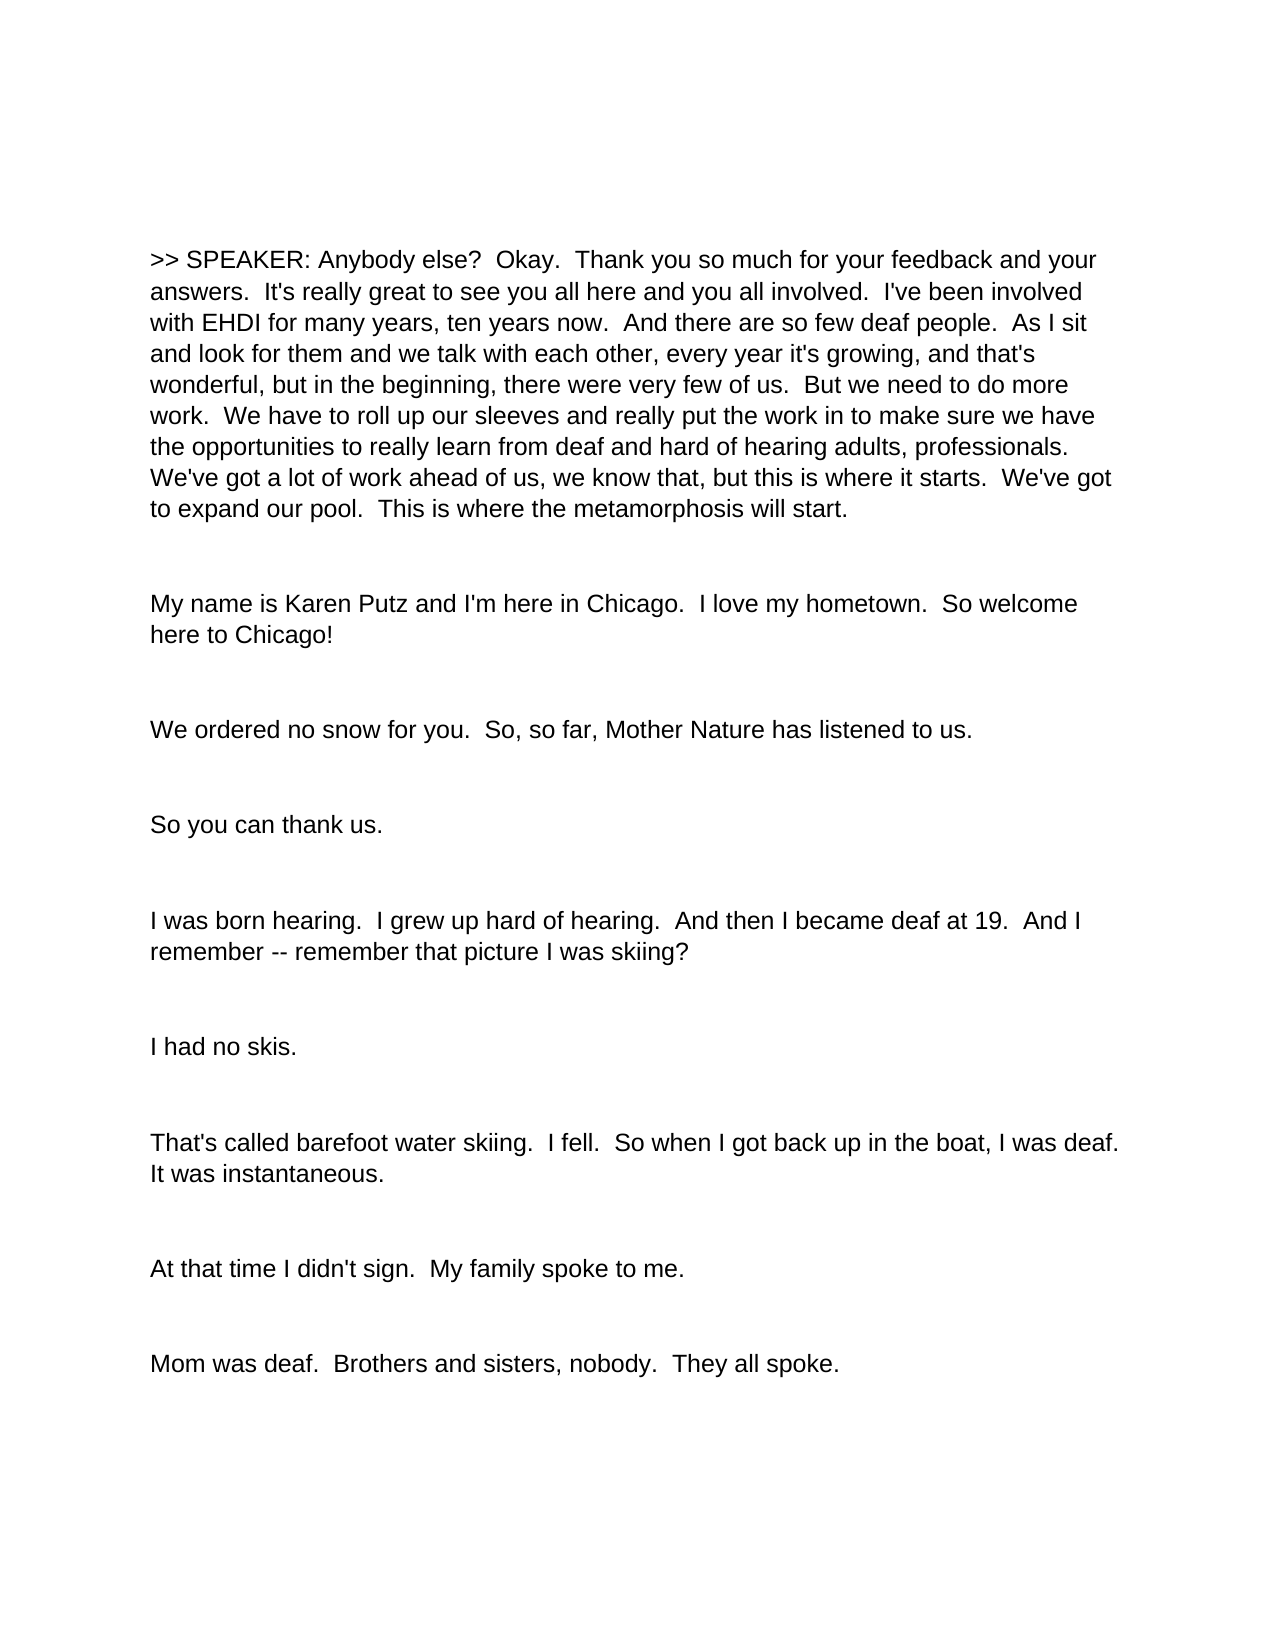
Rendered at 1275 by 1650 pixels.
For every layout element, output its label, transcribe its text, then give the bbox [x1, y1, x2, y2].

text >> SPEAKER: Anybody else? Okay. Thank you so much for your feedback and your answers. It's really great to see you all here and you all involved. I've been involved with EHDI for many years, ten years now. And there are so few deaf people. As I sit and look for them and we talk with each other, every year it's growing, and that's wonderful, but in the beginning, there were very few of us. But we need to do more work. We have to roll up our sleeves and really put the work in to make sure we have the opportunities to really learn from deaf and hard of hearing adults, professionals. We've got a lot of work ahead of us, we know that, but this is where it starts. We've got to expand our pool. This is where the metamorphosis will start. [150, 245, 1125, 522]
text I had no skis. [150, 1032, 1125, 1061]
text So you can thank us. [150, 810, 1125, 839]
text We ordered no snow for you. So, so far, Mother Nature has listened to us. [150, 715, 1125, 743]
text I was born hearing. I grew up hard of hearing. And then I became deaf at 19. And I remember -- remember that picture I was skiing? [150, 906, 1125, 965]
text My name is Karen Putz and I'm here in Chicago. I love my hometown. So welcome here to Chicago! [150, 589, 1125, 649]
text That's called barefoot water skiing. I fell. So when I got back up in the boat, I was deaf. It was instantaneous. [150, 1127, 1125, 1187]
text At that time I didn't sign. My family spoke to me. [150, 1254, 1125, 1283]
text Mom was deaf. Brothers and sisters, nobody. They all spoke. [150, 1349, 1125, 1378]
